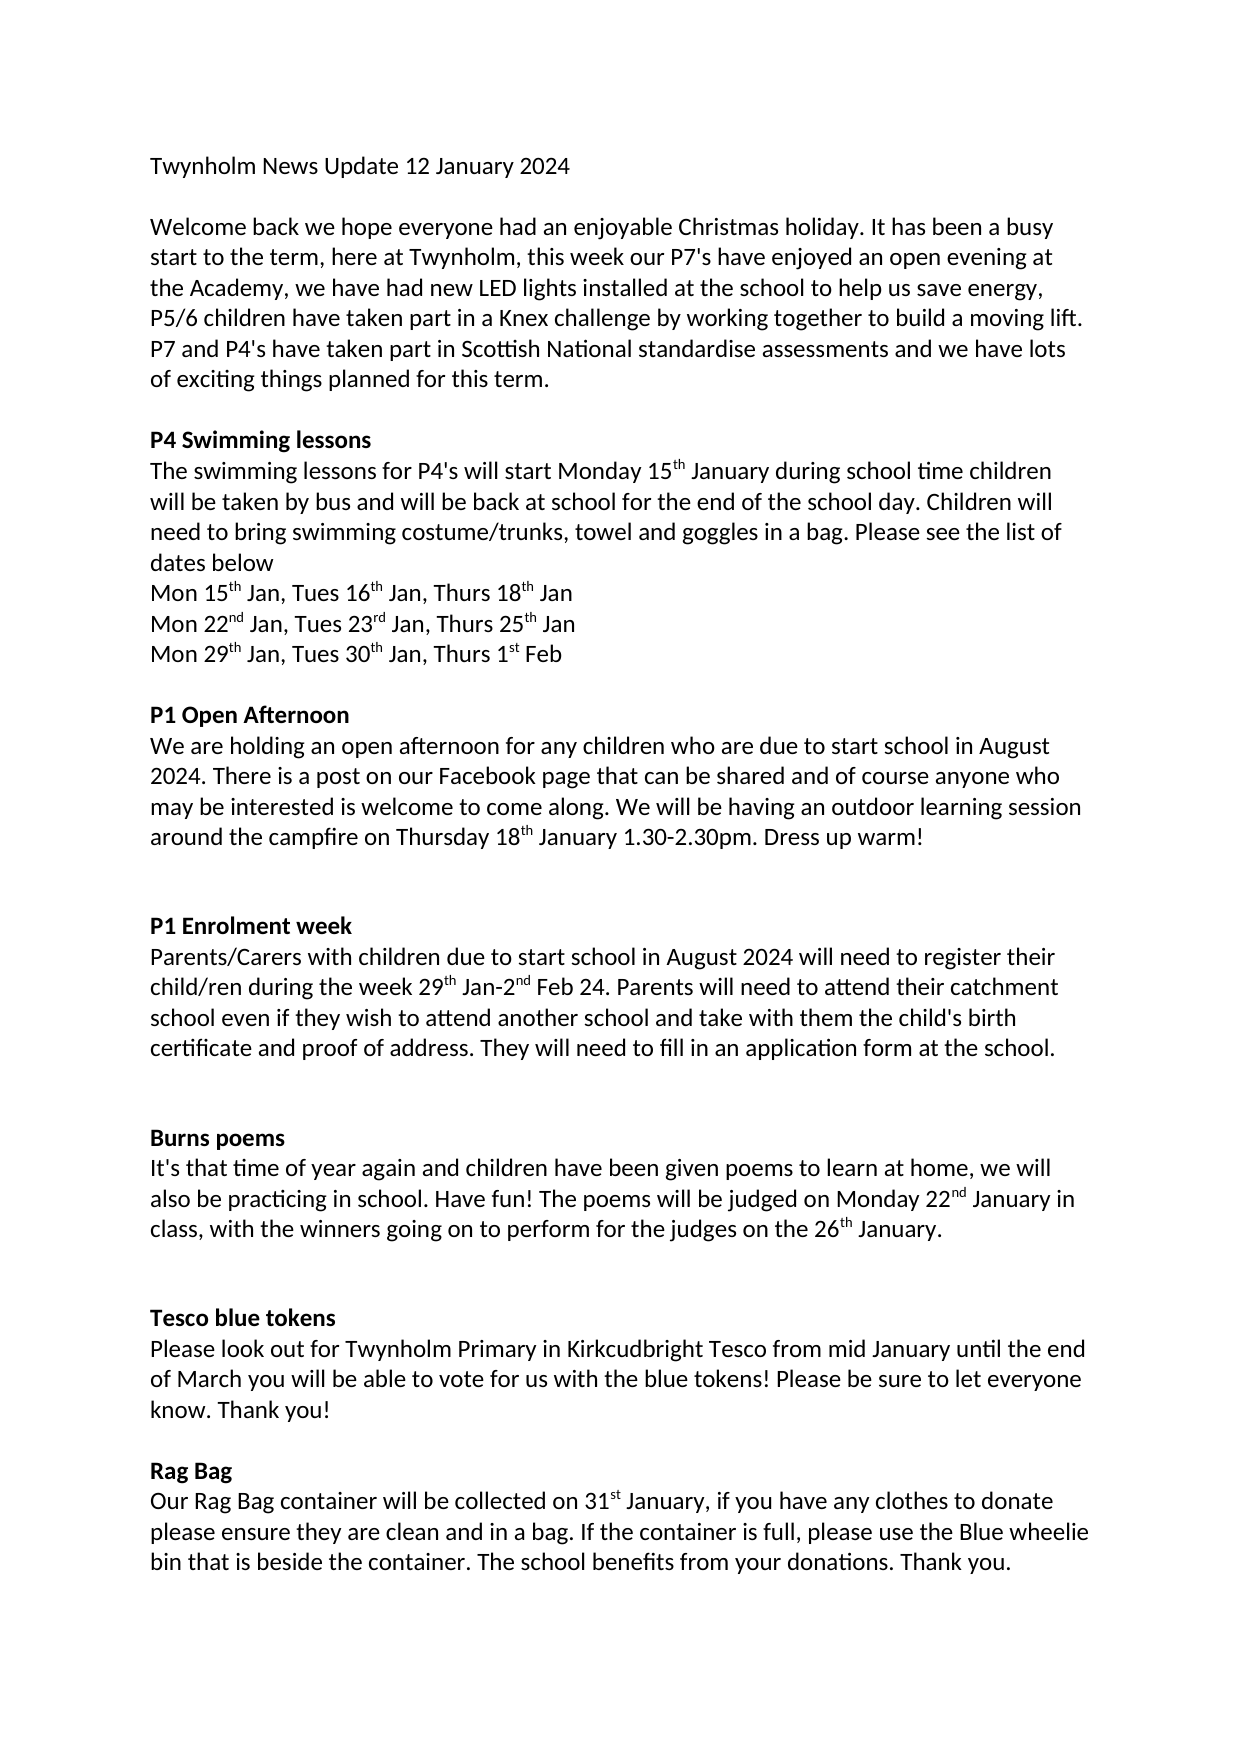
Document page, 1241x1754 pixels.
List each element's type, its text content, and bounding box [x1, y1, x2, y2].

text Parents/Carers with children due to start school in August 2024 will need to register their child/ren during the week 29th Jan-2nd Feb 24. Parents will need to attend their catchment school even if they wish to attend another school and take with them the child's birth certificate and proof of address. They will need to fill in an application form at the school. [150, 941, 1090, 1063]
text P1 Open Afternoon [150, 699, 1090, 730]
text Mon 15th Jan, Tues 16th Jan, Thurs 18th Jan [150, 577, 1090, 608]
text Mon 29th Jan, Tues 30th Jan, Thurs 1st Feb [150, 638, 1090, 669]
text Tesco blue tokens [150, 1302, 1090, 1333]
text It's that time of year again and children have been given poems to learn at home, we will also be practicing in school. Have fun! The poems will be judged on Monday 22nd January in class, with the winners going on to perform for the judges on the 26th January. [150, 1152, 1090, 1244]
text Mon 22nd Jan, Tues 23rd Jan, Thurs 25th Jan [150, 608, 1090, 638]
text Twynholm News Update 12 January 2024 [150, 150, 1090, 181]
text The swimming lessons for P4's will start Monday 15th January during school time children will be taken by bus and will be back at school for the end of the school day. Children will need to bring swimming costume/trunks, towel and goggles in a bag. Please see the list of dates below [150, 455, 1090, 577]
text We are holding an open afternoon for any children who are due to start school in August 2024. There is a post on our Facebook page that can be shared and of course anyone who may be interested is welcome to come along. We will be having an outdoor learning session around the campfire on Thursday 18th January 1.30-2.30pm. Dress up warm! [150, 730, 1090, 852]
text Please look out for Twynholm Primary in Kirkcudbright Tesco from mid January until the end of March you will be able to vote for us with the blue tokens! Please be sure to let everyone know. Thank you! [150, 1333, 1090, 1424]
text Our Rag Bag container will be collected on 31st January, if you have any clothes to donate please ensure they are clean and in a bag. If the container is full, please use the Blue wheelie bin that is beside the container. The school benefits from your donations. Thank you. [150, 1485, 1090, 1577]
text P4 Swimming lessons [150, 425, 1090, 455]
text Burns poems [150, 1122, 1090, 1152]
text P1 Enrolment week [150, 911, 1090, 941]
text Welcome back we hope everyone had an enjoyable Christmas holiday. It has been a busy start to the term, here at Twynholm, this week our P7's have enjoyed an open evening at the Academy, we have had new LED lights installed at the school to help us save energy, P5/6 children have taken part in a Knex challenge by working together to build a moving lift. P7 and P4's have taken part in Scottish National standardise assessments and we have lots of exciting things planned for this term. [150, 211, 1090, 394]
text Rag Bag [150, 1424, 1090, 1485]
